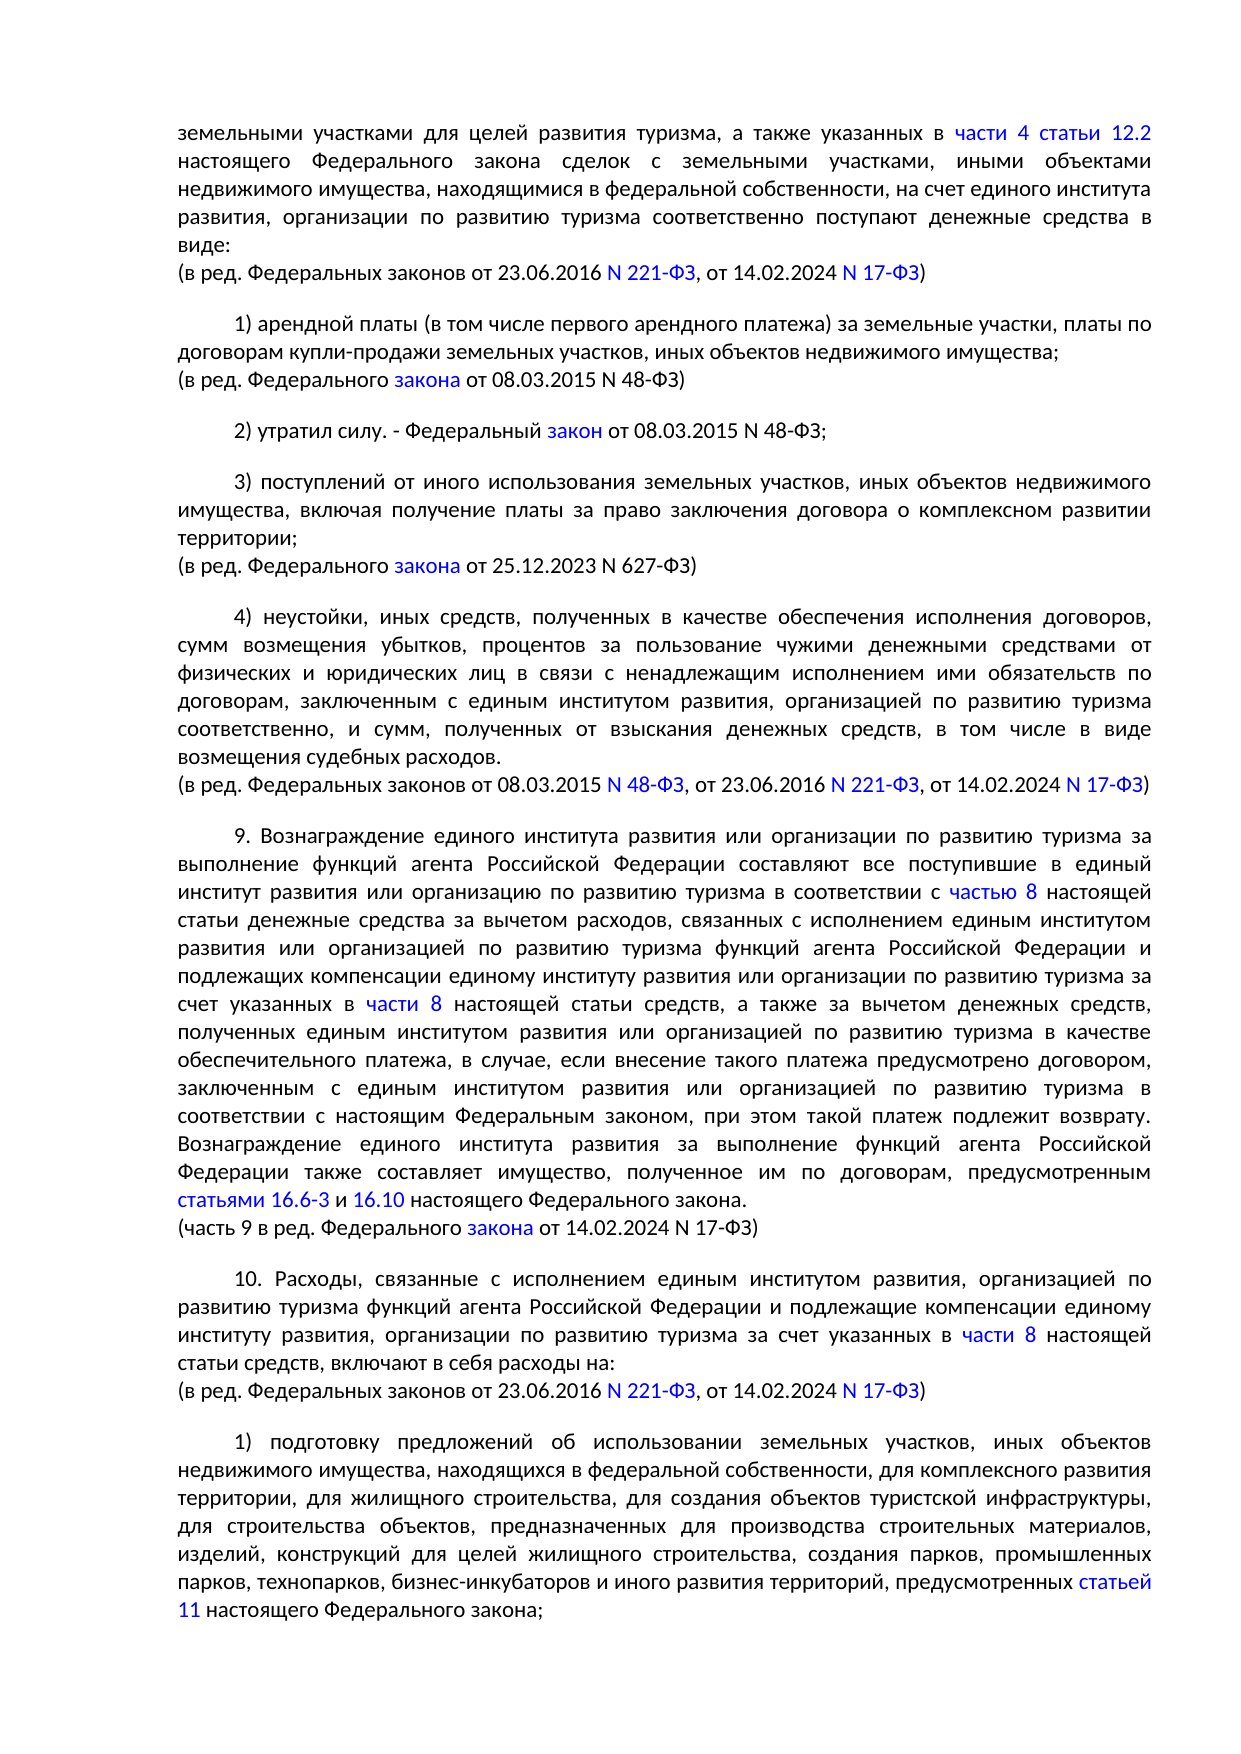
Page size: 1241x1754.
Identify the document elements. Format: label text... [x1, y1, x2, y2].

text (в ред. Федерального закона от 25.12.2023 N 627-ФЗ) [177, 551, 1152, 579]
text (в ред. Федеральных законов от 08.03.2015 N 48-ФЗ, от 23.06.2016 N 221-ФЗ, от 14.02.2024 N 17-ФЗ) [177, 770, 1152, 798]
text (в ред. Федеральных законов от 23.06.2016 N 221-ФЗ, от 14.02.2024 N 17-ФЗ) [177, 1376, 1152, 1404]
text 2) утратил силу. - Федеральный закон от 08.03.2015 N 48-ФЗ; [177, 416, 1152, 444]
text (в ред. Федерального закона от 08.03.2015 N 48-ФЗ) [177, 365, 1152, 393]
text 3) поступлений от иного использования земельных участков, иных объектов недвижимого имущества, включая получение платы за право заключения договора о комплексном развитии территории; [177, 467, 1152, 551]
text 4) неустойки, иных средств, полученных в качестве обеспечения исполнения договоров, сумм возмещения убытков, процентов за пользование чужими денежными средствами от физических и юридических лиц в связи с ненадлежащим исполнением ими обязательств по договорам, заключенным с единым институтом развития, организацией по развитию туризма соответственно, и сумм, полученных от взыскания денежных средств, в том числе в виде возмещения судебных расходов. [177, 602, 1152, 770]
text 1) подготовку предложений об использовании земельных участков, иных объектов недвижимого имущества, находящихся в федеральной собственности, для комплексного развития территории, для жилищного строительства, для создания объектов туристской инфраструктуры, для строительства объектов, предназначенных для производства строительных материалов, изделий, конструкций для целей жилищного строительства, создания парков, промышленных парков, технопарков, бизнес-инкубаторов и иного развития территорий, предусмотренных статьей 11 настоящего Федерального закона; [177, 1427, 1152, 1623]
text 9. Вознаграждение единого института развития или организации по развитию туризма за выполнение функций агента Российской Федерации составляют все поступившие в единый институт развития или организацию по развитию туризма в соответствии с частью 8 настоящей статьи денежные средства за вычетом расходов, связанных с исполнением единым институтом развития или организацией по развитию туризма функций агента Российской Федерации и подлежащих компенсации единому институту развития или организации по развитию туризма за счет указанных в части 8 настоящей статьи средств, а также за вычетом денежных средств, полученных единым институтом развития или организацией по развитию туризма в качестве обеспечительного платежа, в случае, если внесение такого платежа предусмотрено договором, заключенным с единым институтом развития или организацией по развитию туризма в соответствии с настоящим Федеральным законом, при этом такой платеж подлежит возврату. Вознаграждение единого института развития за выполнение функций агента Российской Федерации также составляет имущество, полученное им по договорам, предусмотренным статьями 16.6-3 и 16.10 настоящего Федерального закона. [177, 821, 1152, 1213]
text (часть 9 в ред. Федерального закона от 14.02.2024 N 17-ФЗ) [177, 1213, 1152, 1241]
text (в ред. Федеральных законов от 23.06.2016 N 221-ФЗ, от 14.02.2024 N 17-ФЗ) [177, 258, 1152, 286]
text 10. Расходы, связанные с исполнением единым институтом развития, организацией по развитию туризма функций агента Российской Федерации и подлежащие компенсации единому институту развития, организации по развитию туризма за счет указанных в части 8 настоящей статьи средств, включают в себя расходы на: [177, 1264, 1152, 1376]
text 1) арендной платы (в том числе первого арендного платежа) за земельные участки, платы по договорам купли-продажи земельных участков, иных объектов недвижимого имущества; [177, 309, 1152, 365]
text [177, 118, 1152, 258]
